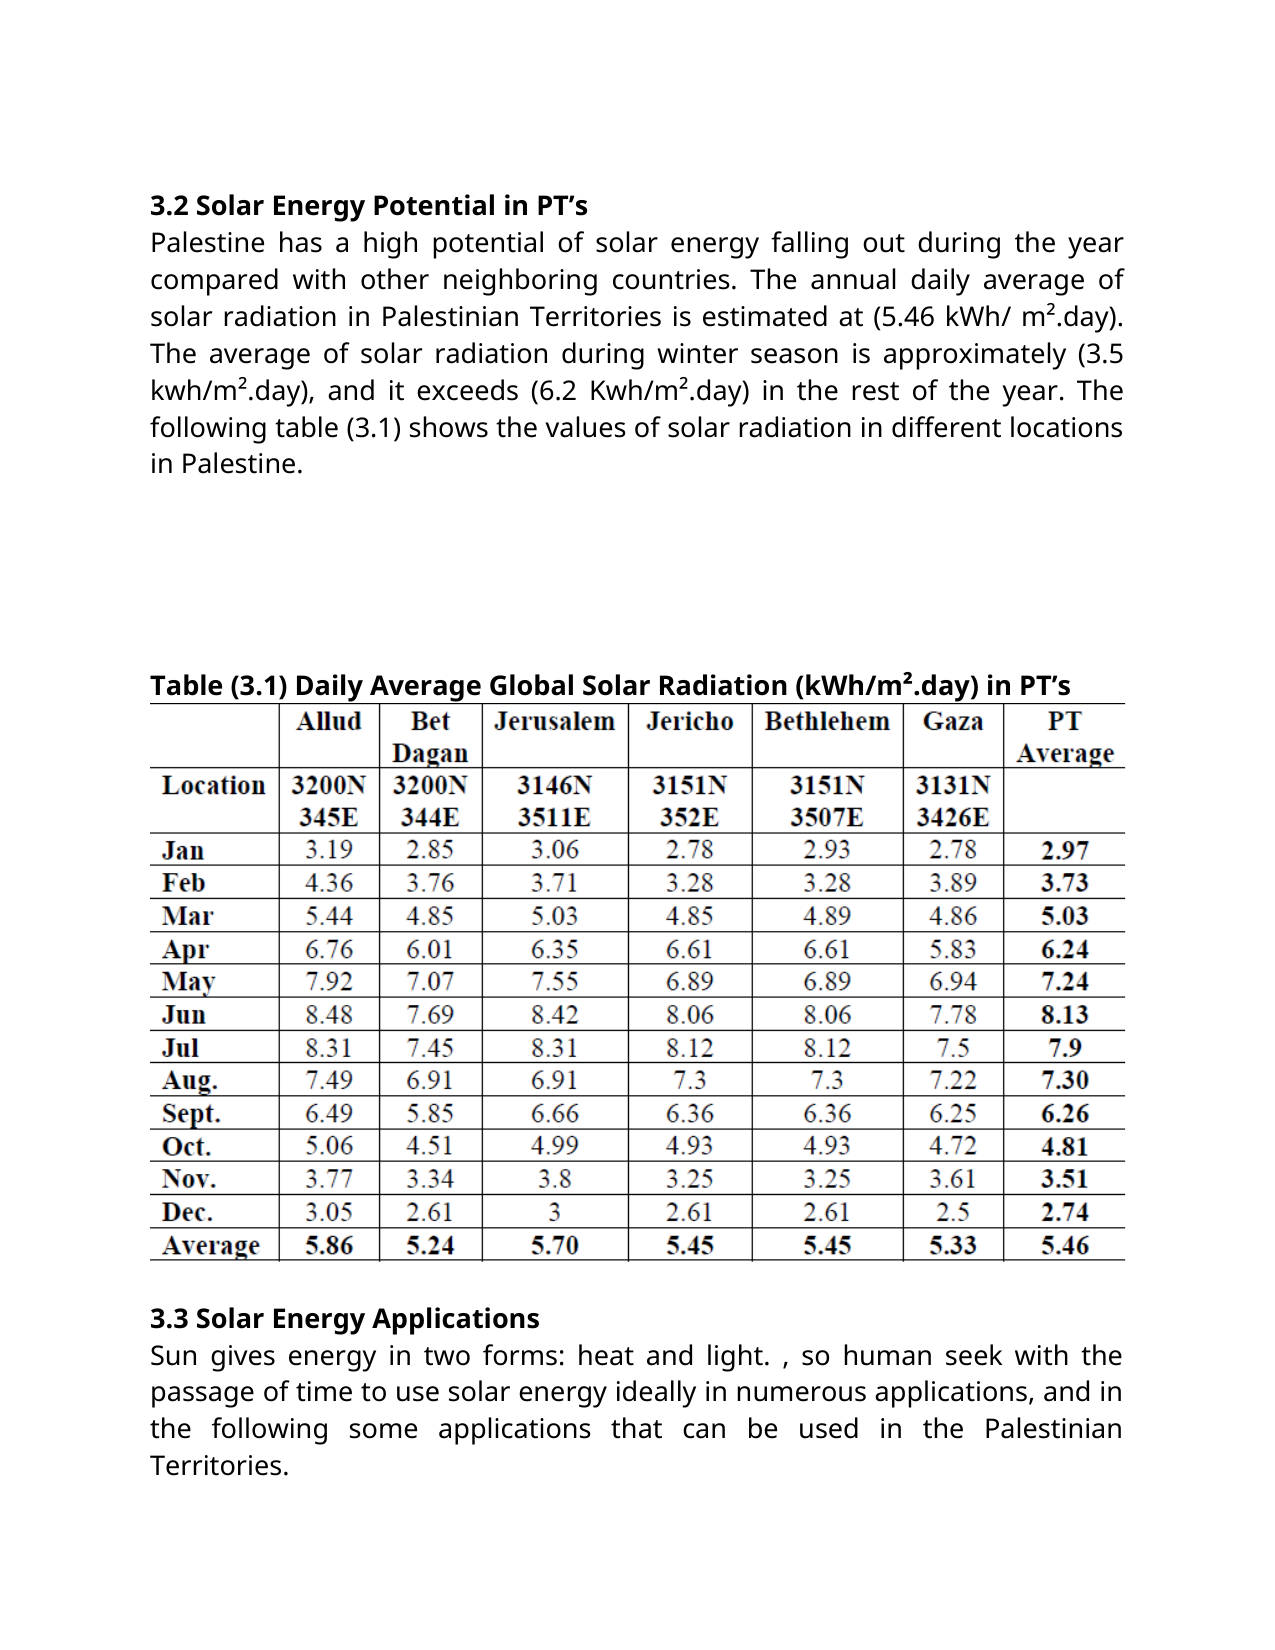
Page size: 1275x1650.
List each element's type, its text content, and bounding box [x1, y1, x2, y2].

text 3.3 Solar Energy Applications [150, 1299, 1125, 1336]
text 3.2 Solar Energy Potential in PT’s [150, 187, 1125, 224]
text Sun gives energy in two forms: heat and light. , so human seek with the passage of time to use solar energy ideally in numerous applications, and in the following some applications that can be used in the Palestinian Territories. [150, 1336, 1125, 1483]
text Palestine has a high potential of solar energy falling out during the year compared with other neighboring countries. The annual daily average of solar radiation in Palestinian Territories is estimated at (5.46 kWh/ m².day). The average of solar radiation during winter season is approximately (3.5 kwh/m².day), and it exceeds (6.2 Kwh/m².day) in the rest of the year. The following table (3.1) shows the values of solar radiation in different locations in Palestine. [150, 224, 1125, 482]
text Table (3.1) Daily Average Global Solar Radiation (kWh/m².day) in PT’s [150, 666, 1125, 703]
